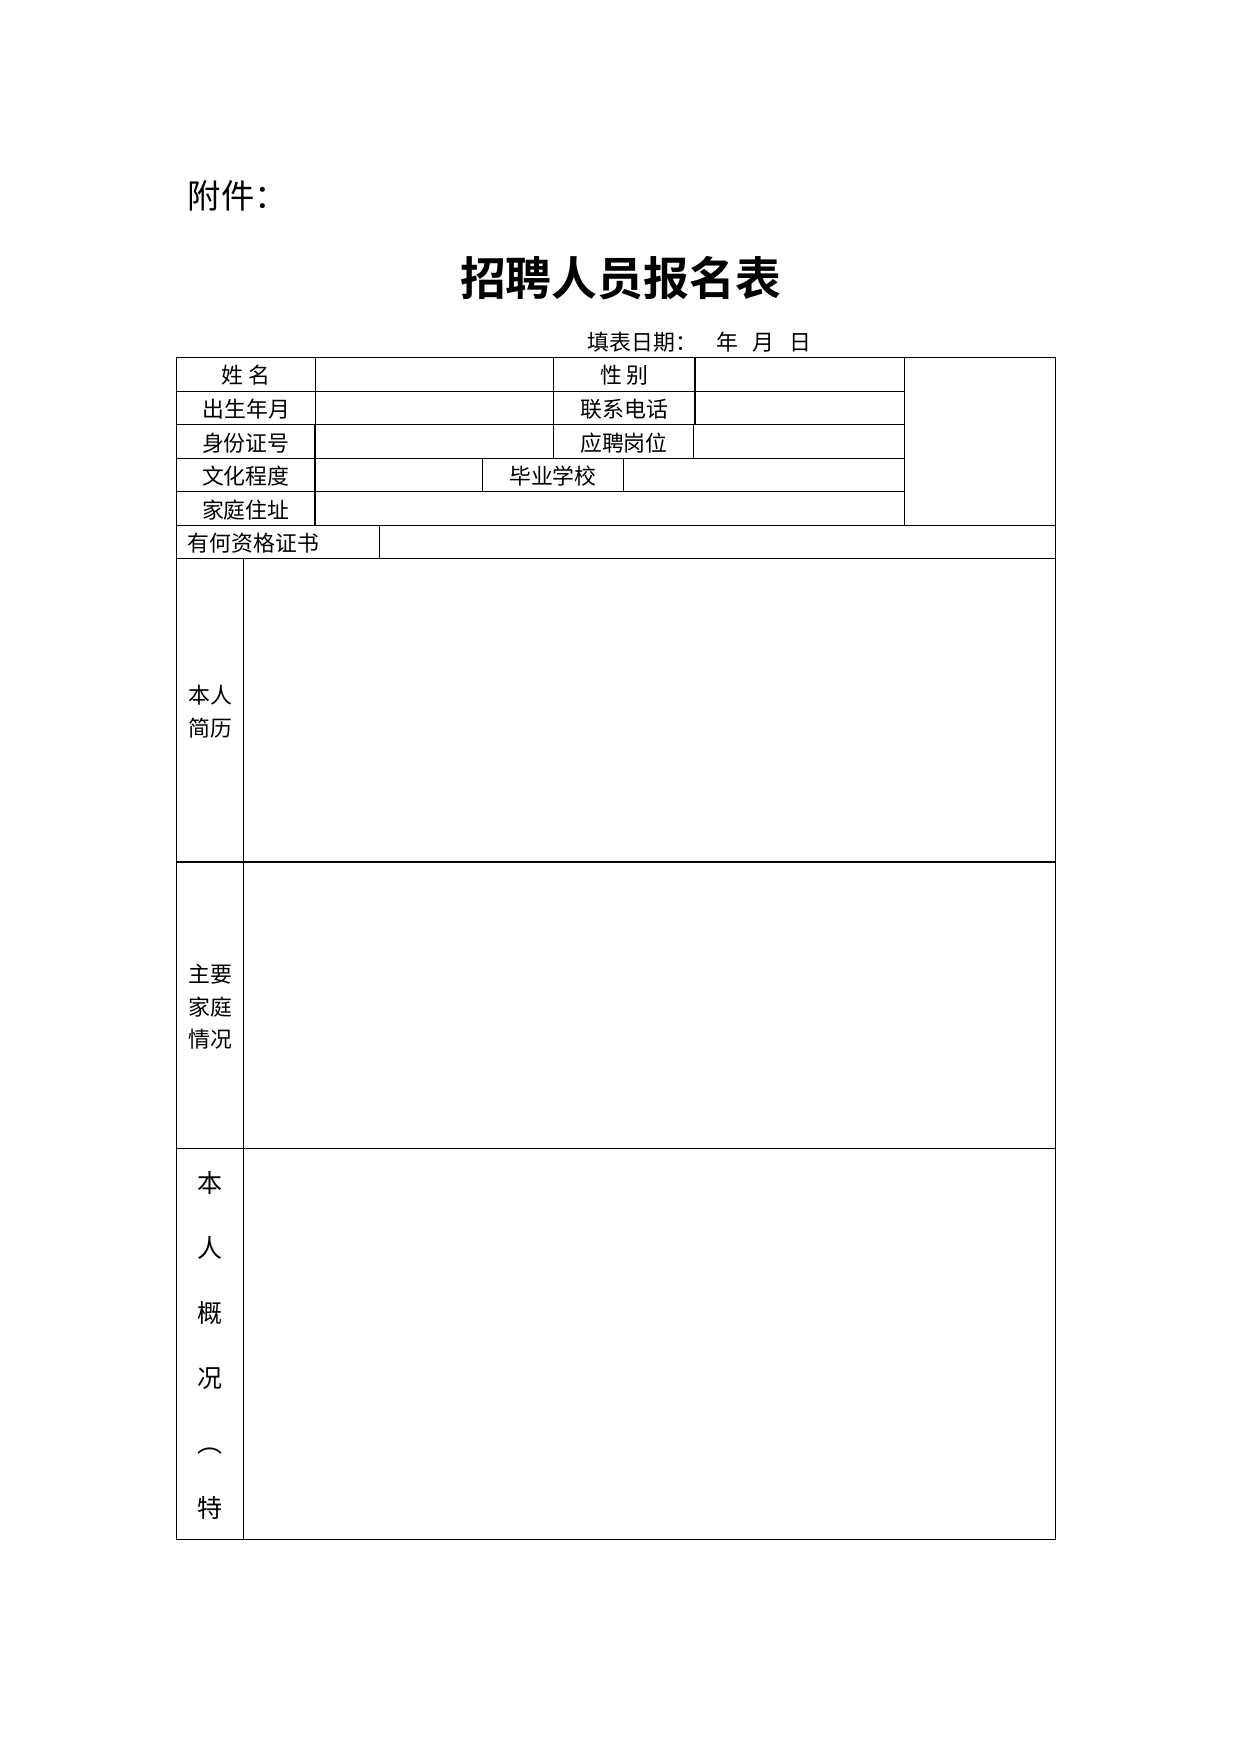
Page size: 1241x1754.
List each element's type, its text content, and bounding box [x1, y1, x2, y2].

table_header [905, 358, 1055, 525]
table_cell 身份证号 [177, 425, 314, 458]
table_cell 应聘岗位 [554, 425, 693, 458]
table_header [316, 358, 553, 391]
table_cell [244, 1149, 1055, 1539]
text 填表日期： 年 月 日 [187, 324, 1053, 357]
table_cell 有何资格证书 [177, 526, 379, 558]
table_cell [177, 1149, 243, 1539]
table_cell [694, 425, 904, 458]
table_cell 家庭住址 [177, 492, 314, 525]
table_cell 联系电话 [554, 392, 694, 424]
table_cell 出生年月 [177, 392, 315, 424]
table_cell [696, 392, 904, 424]
text 附件： [187, 162, 1053, 227]
table_header 姓 名 [177, 358, 315, 391]
table_cell [316, 425, 553, 458]
table_cell [380, 526, 1055, 558]
table_cell 本人简历 [177, 559, 243, 861]
text 招聘人员报名表 [187, 227, 1053, 324]
table_cell [244, 863, 1055, 1148]
table_cell [624, 459, 904, 491]
table_cell [316, 492, 904, 525]
table_cell 文化程度 [177, 459, 314, 491]
table_cell [244, 559, 1055, 861]
table_cell 毕业学校 [483, 459, 623, 491]
table_header [696, 358, 904, 391]
table_cell 主要家庭情况 [177, 863, 243, 1148]
table_cell [316, 459, 482, 491]
table_header 性 别 [554, 358, 694, 391]
table_cell [316, 392, 553, 424]
